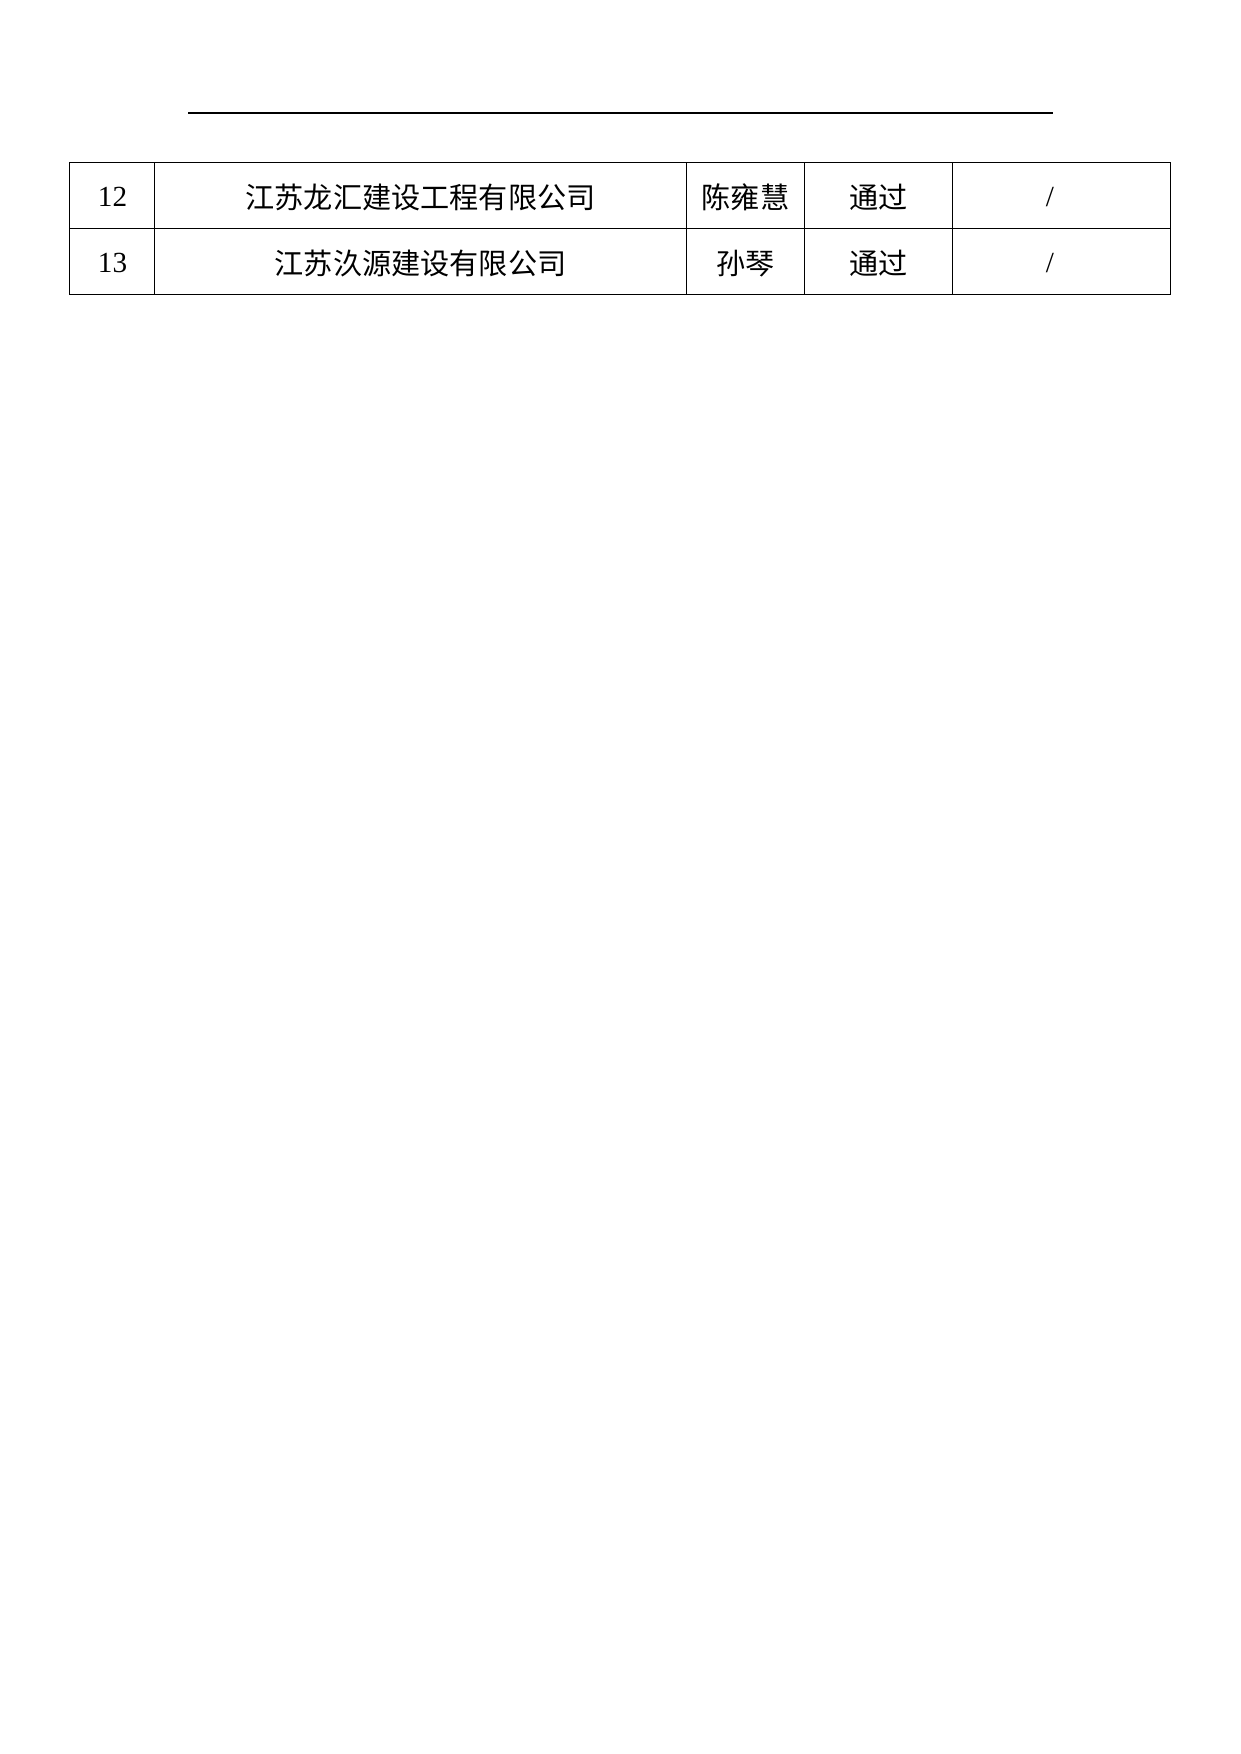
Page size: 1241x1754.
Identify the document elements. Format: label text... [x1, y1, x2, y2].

table_cell 陈雍慧 [687, 163, 804, 228]
table_cell 通过 [805, 229, 952, 294]
table_cell / [953, 163, 1170, 228]
table_cell 孙琴 [687, 229, 804, 294]
table_cell 13 [70, 229, 154, 294]
table_cell 12 [70, 163, 154, 228]
table_cell 通过 [805, 163, 952, 228]
table_cell / [953, 229, 1170, 294]
table_cell 江苏汣源建设有限公司 [155, 229, 686, 294]
table_cell 江苏龙汇建设工程有限公司 [155, 163, 686, 228]
